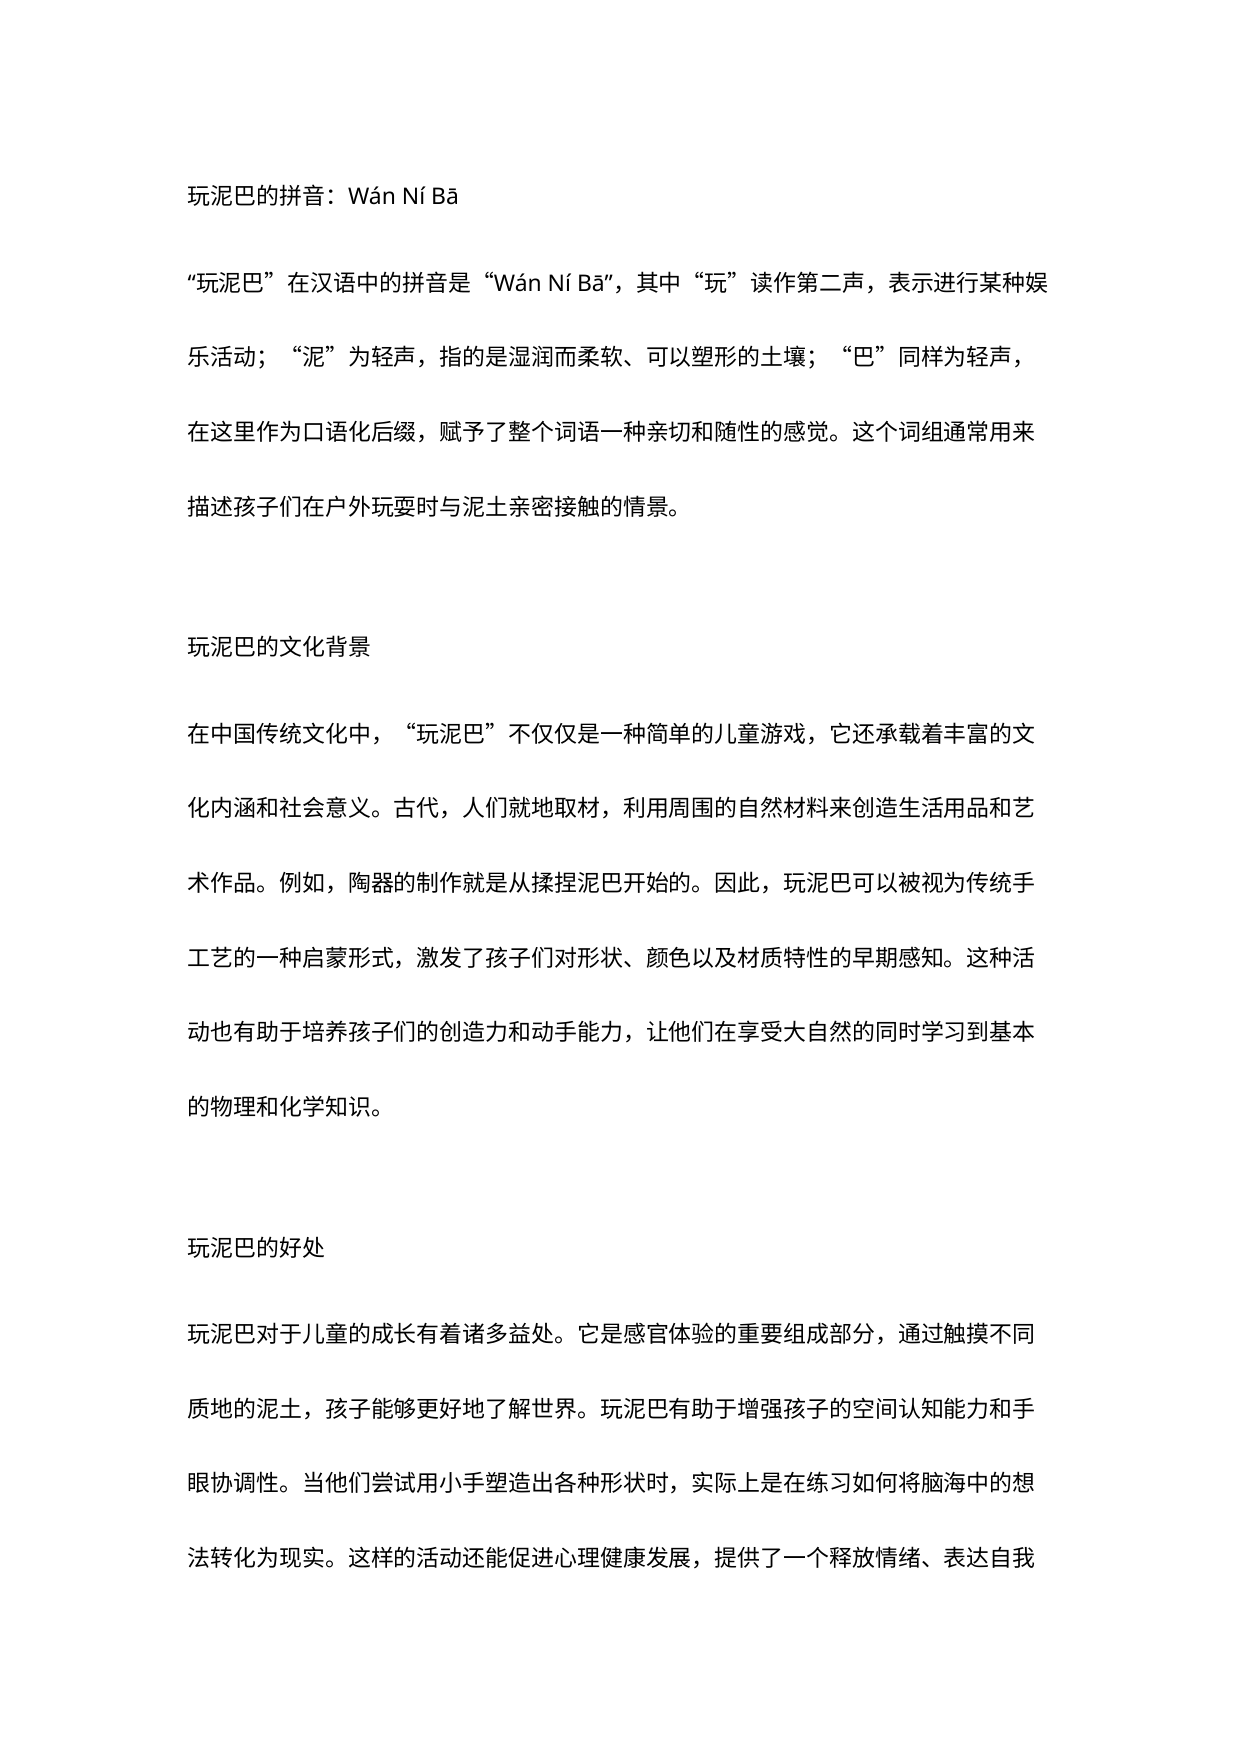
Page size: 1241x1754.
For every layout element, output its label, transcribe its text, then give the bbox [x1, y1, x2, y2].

text 玩泥巴的文化背景 [187, 613, 1053, 678]
text 玩泥巴的好处 [187, 1213, 1053, 1278]
text 玩泥巴的拼音：Wán Ní Bā [187, 162, 1053, 227]
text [187, 1300, 1053, 1589]
text “玩泥巴”在汉语中的拼音是“Wán Ní Bā”，其中“玩”读作第二声，表示进行某种娱乐活动；“泥”为轻声，指的是湿润而柔软、可以塑形的土壤；“巴”同样为轻声，在这里作为口语化后缀，赋予了整个词语一种亲切和随性的感觉。这个词组通常用来描述孩子们在户外玩耍时与泥土亲密接触的情景。 [187, 249, 1053, 538]
text 在中国传统文化中，“玩泥巴”不仅仅是一种简单的儿童游戏，它还承载着丰富的文化内涵和社会意义。古代，人们就地取材，利用周围的自然材料来创造生活用品和艺术作品。例如，陶器的制作就是从揉捏泥巴开始的。因此，玩泥巴可以被视为传统手工艺的一种启蒙形式，激发了孩子们对形状、颜色以及材质特性的早期感知。这种活动也有助于培养孩子们的创造力和动手能力，让他们在享受大自然的同时学习到基本的物理和化学知识。 [187, 700, 1053, 1138]
